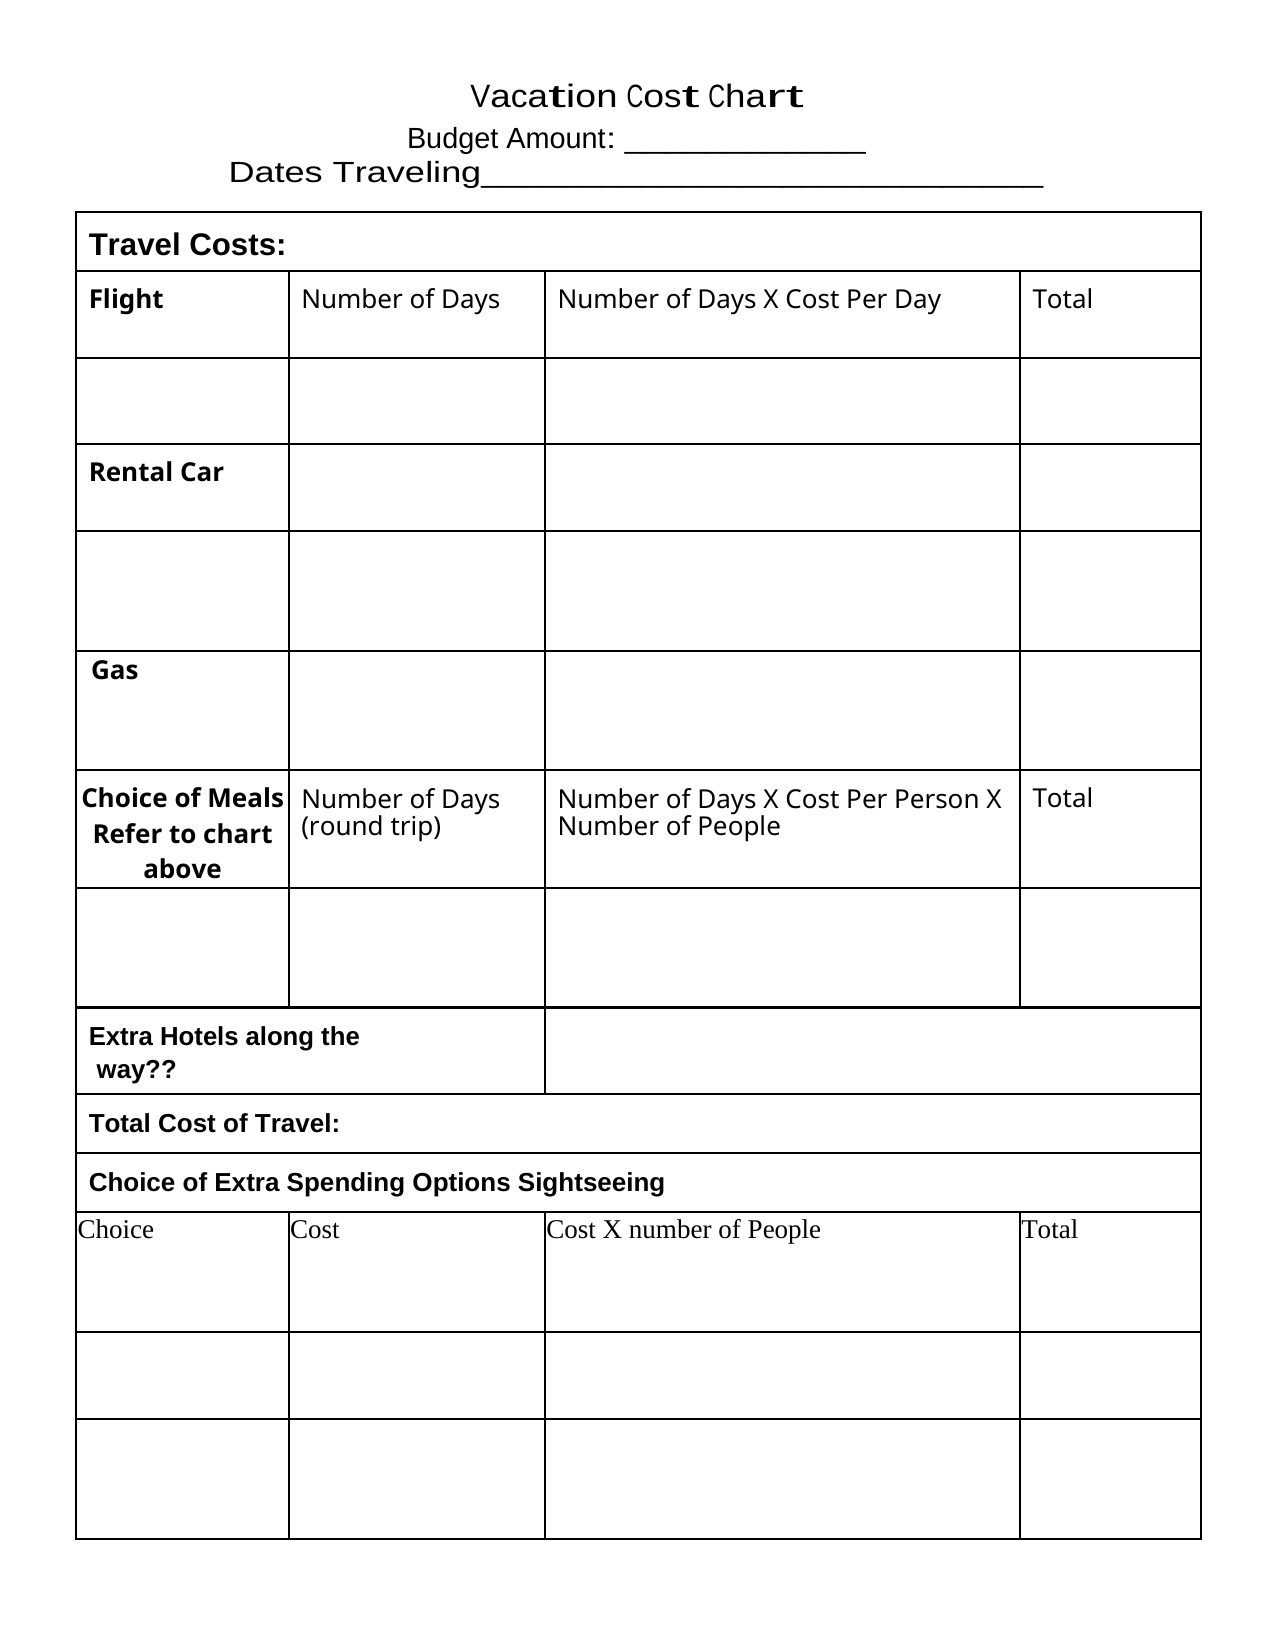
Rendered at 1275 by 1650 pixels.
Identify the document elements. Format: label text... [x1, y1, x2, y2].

table_cell Number of Days X Cost Per Day [546, 272, 1019, 357]
table_cell Number of Days X Cost Per Person X Number of People [546, 771, 1019, 887]
table_cell Cost X number of People [546, 1213, 1019, 1331]
table_cell Number of Days [290, 272, 544, 357]
table_cell Flight [77, 272, 288, 357]
table_cell Total Cost of Travel: [77, 1095, 1200, 1152]
table_cell [546, 445, 1019, 530]
table_cell [546, 652, 1019, 769]
table_cell [290, 532, 544, 649]
table_cell [290, 889, 544, 1006]
table_cell [290, 445, 544, 530]
table_cell [290, 1333, 544, 1418]
table_cell [546, 1009, 1200, 1093]
table_cell Choice of Meals Refer to chart above [77, 771, 288, 887]
table_header Travel Costs: [77, 213, 1200, 270]
table_cell [77, 1420, 288, 1538]
table_cell [546, 532, 1019, 649]
table_cell Total [1021, 771, 1200, 887]
table_cell [546, 889, 1019, 1006]
table_cell [77, 532, 288, 649]
table_cell [1021, 532, 1200, 649]
table_cell Cost [290, 1213, 544, 1331]
table_cell [546, 1333, 1019, 1418]
table_cell [290, 652, 544, 769]
table_cell Gas [77, 652, 288, 769]
table_cell Extra Hotels along the way?? [77, 1009, 544, 1093]
table_cell [77, 1333, 288, 1418]
table_cell Number of Days (round trip) [290, 771, 544, 887]
table_cell [1021, 359, 1200, 443]
table_cell [546, 359, 1019, 443]
table_cell [1021, 652, 1200, 769]
text Budget Amount: ____________ Dates Traveling____________________________ [64, 121, 1208, 188]
table_cell [77, 359, 288, 443]
table_cell [546, 1420, 1019, 1538]
table_cell Total [1021, 272, 1200, 357]
table_cell [1021, 889, 1200, 1006]
table_cell [290, 1420, 544, 1538]
table_cell Choice [77, 1213, 288, 1331]
table_cell Rental Car [77, 445, 288, 530]
table_cell Total [1021, 1213, 1200, 1331]
table_cell [1021, 1333, 1200, 1418]
table_cell [1021, 1420, 1200, 1538]
table_cell [1021, 445, 1200, 530]
table_cell [290, 359, 544, 443]
table_cell [77, 889, 288, 1006]
table_cell Choice of Extra Spending Options Sightseeing [77, 1154, 1200, 1211]
text Vacation Cost Chart [64, 77, 1209, 114]
